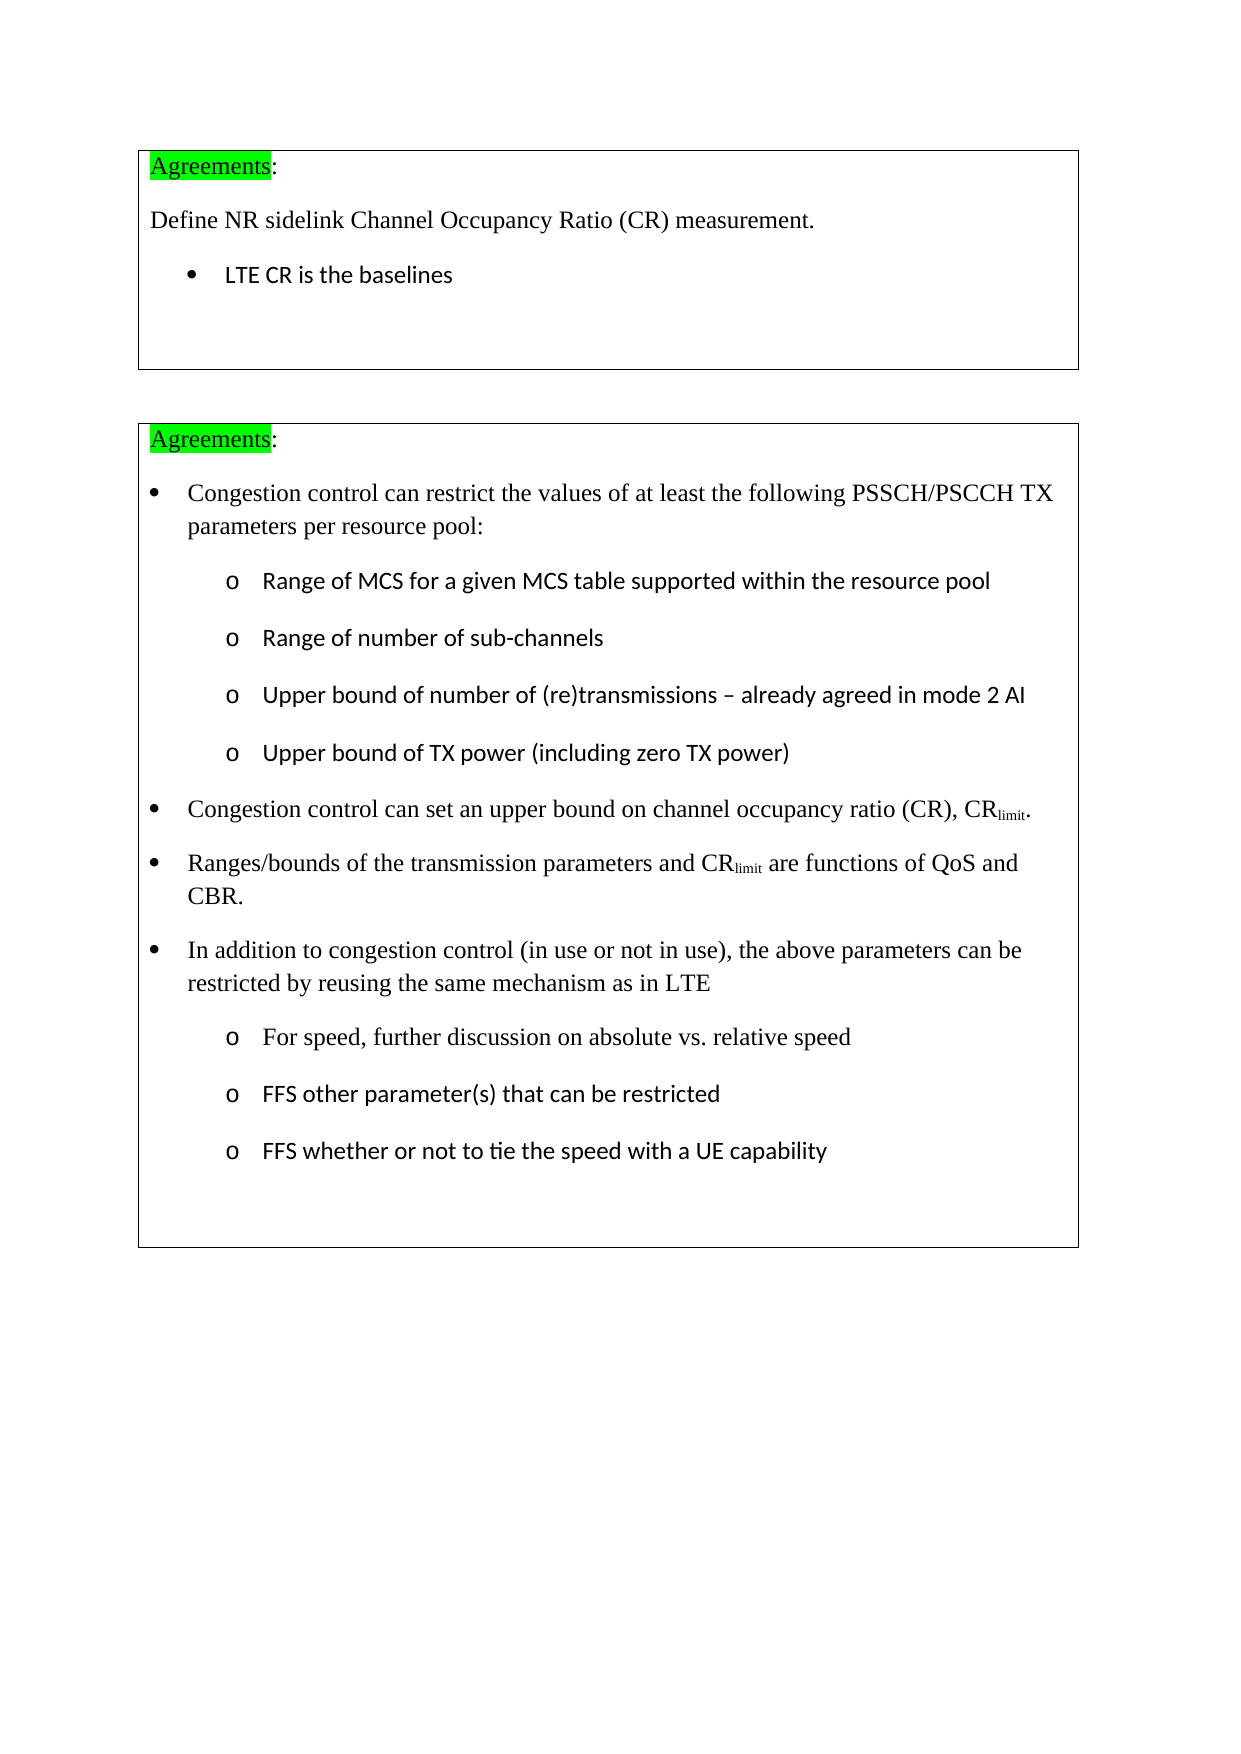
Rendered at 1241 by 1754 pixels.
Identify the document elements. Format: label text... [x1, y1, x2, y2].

table_header Agreements: Define NR sidelink Channel Occupancy Ratio (CR) measurement. LTE CR is the baselines [139, 151, 1078, 368]
table_header Agreements: Congestion control can restrict the values of at least the following PSSCH/PSCCH TX parameters per resource pool: Range of MCS for a given MCS table supported within the resource pool Range of number of sub-channels Upper bound of number of (re)transmissions – already agreed in mode 2 AI Upper bound of TX power (including zero TX power) Congestion control can set an upper bound on channel occupancy ratio (CR), CRlimit. Ranges/bounds of the transmission parameters and CRlimit are functions of QoS and CBR. In addition to congestion control (in use or not in use), the above parameters can be restricted by reusing the same mechanism as in LTE For speed, further discussion on absolute vs. relative speed FFS other parameter(s) that can be restricted FFS whether or not to tie the speed with a UE capability [139, 424, 1078, 1247]
